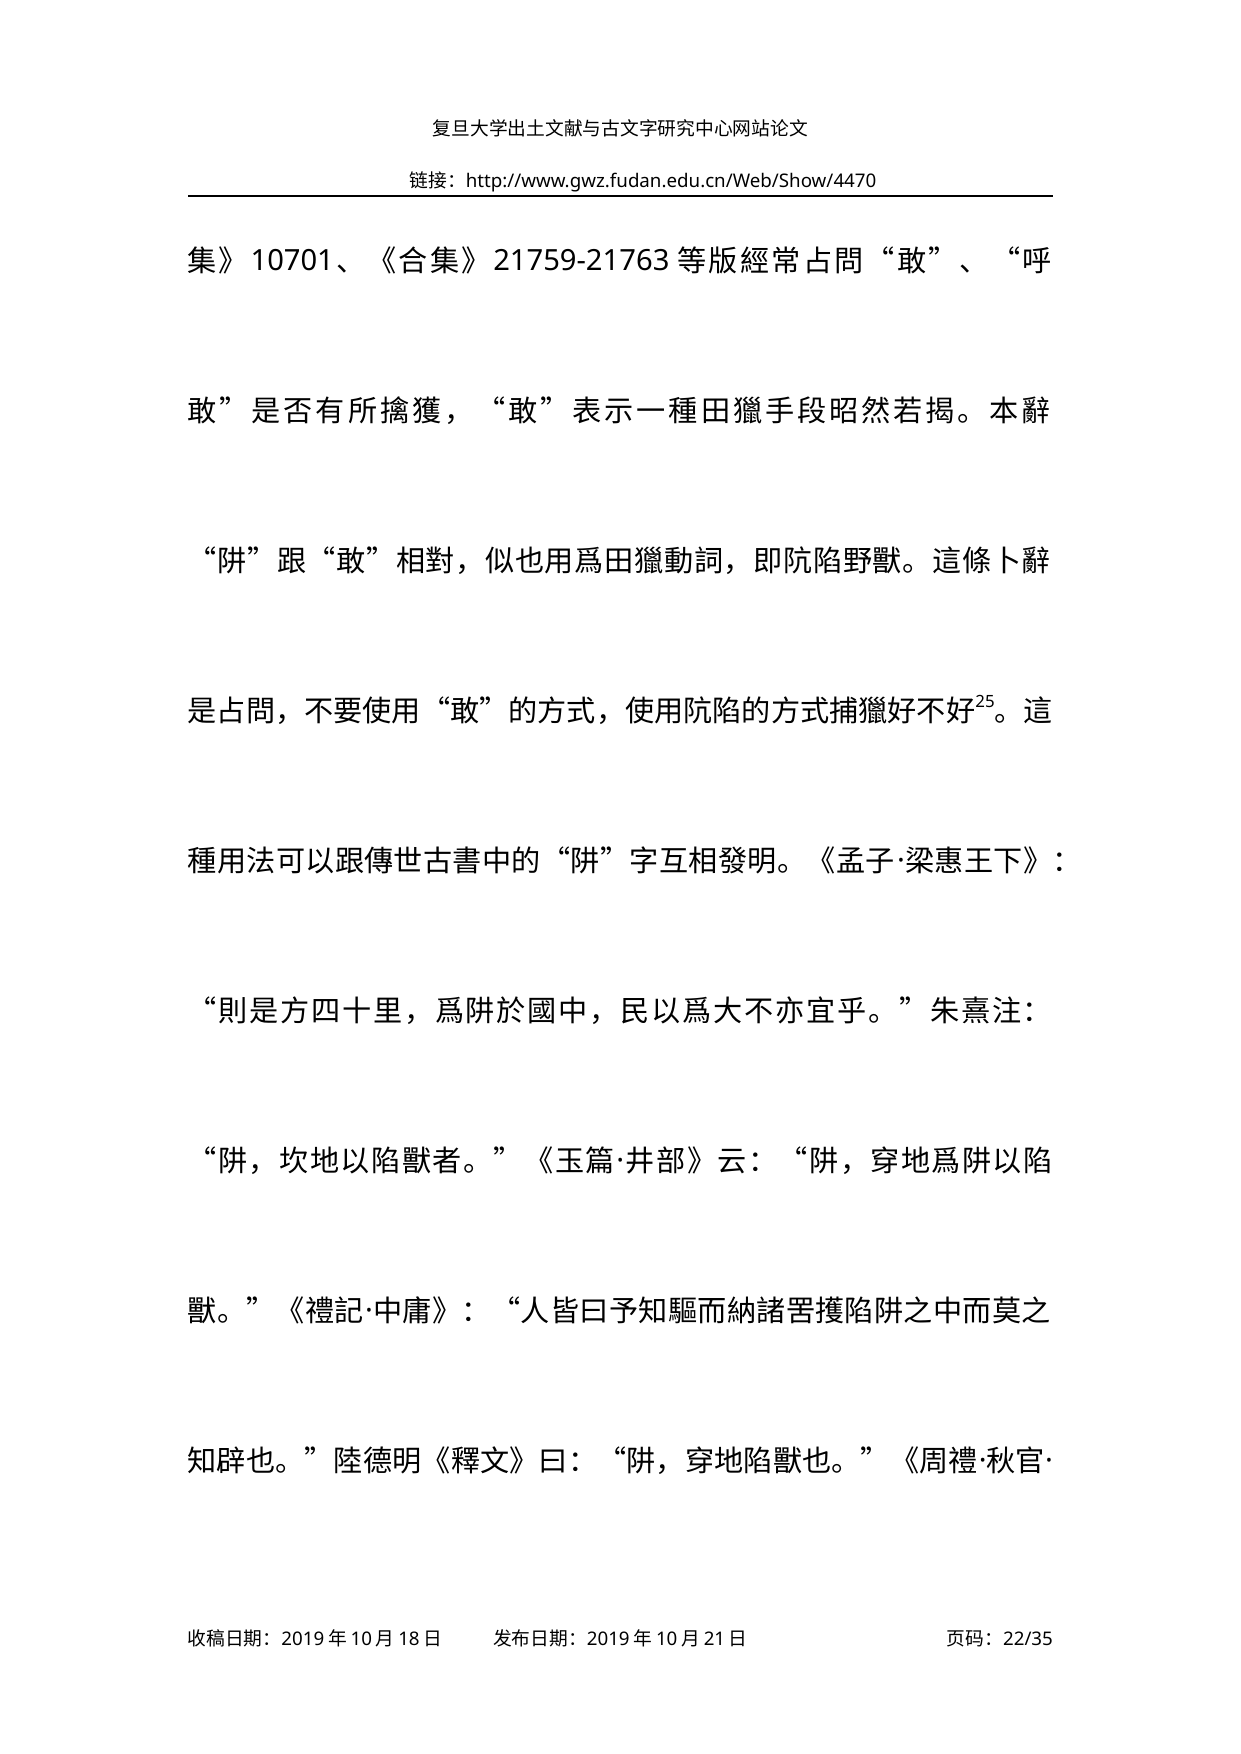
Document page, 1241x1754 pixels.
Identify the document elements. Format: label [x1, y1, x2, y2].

text [187, 222, 1053, 1497]
